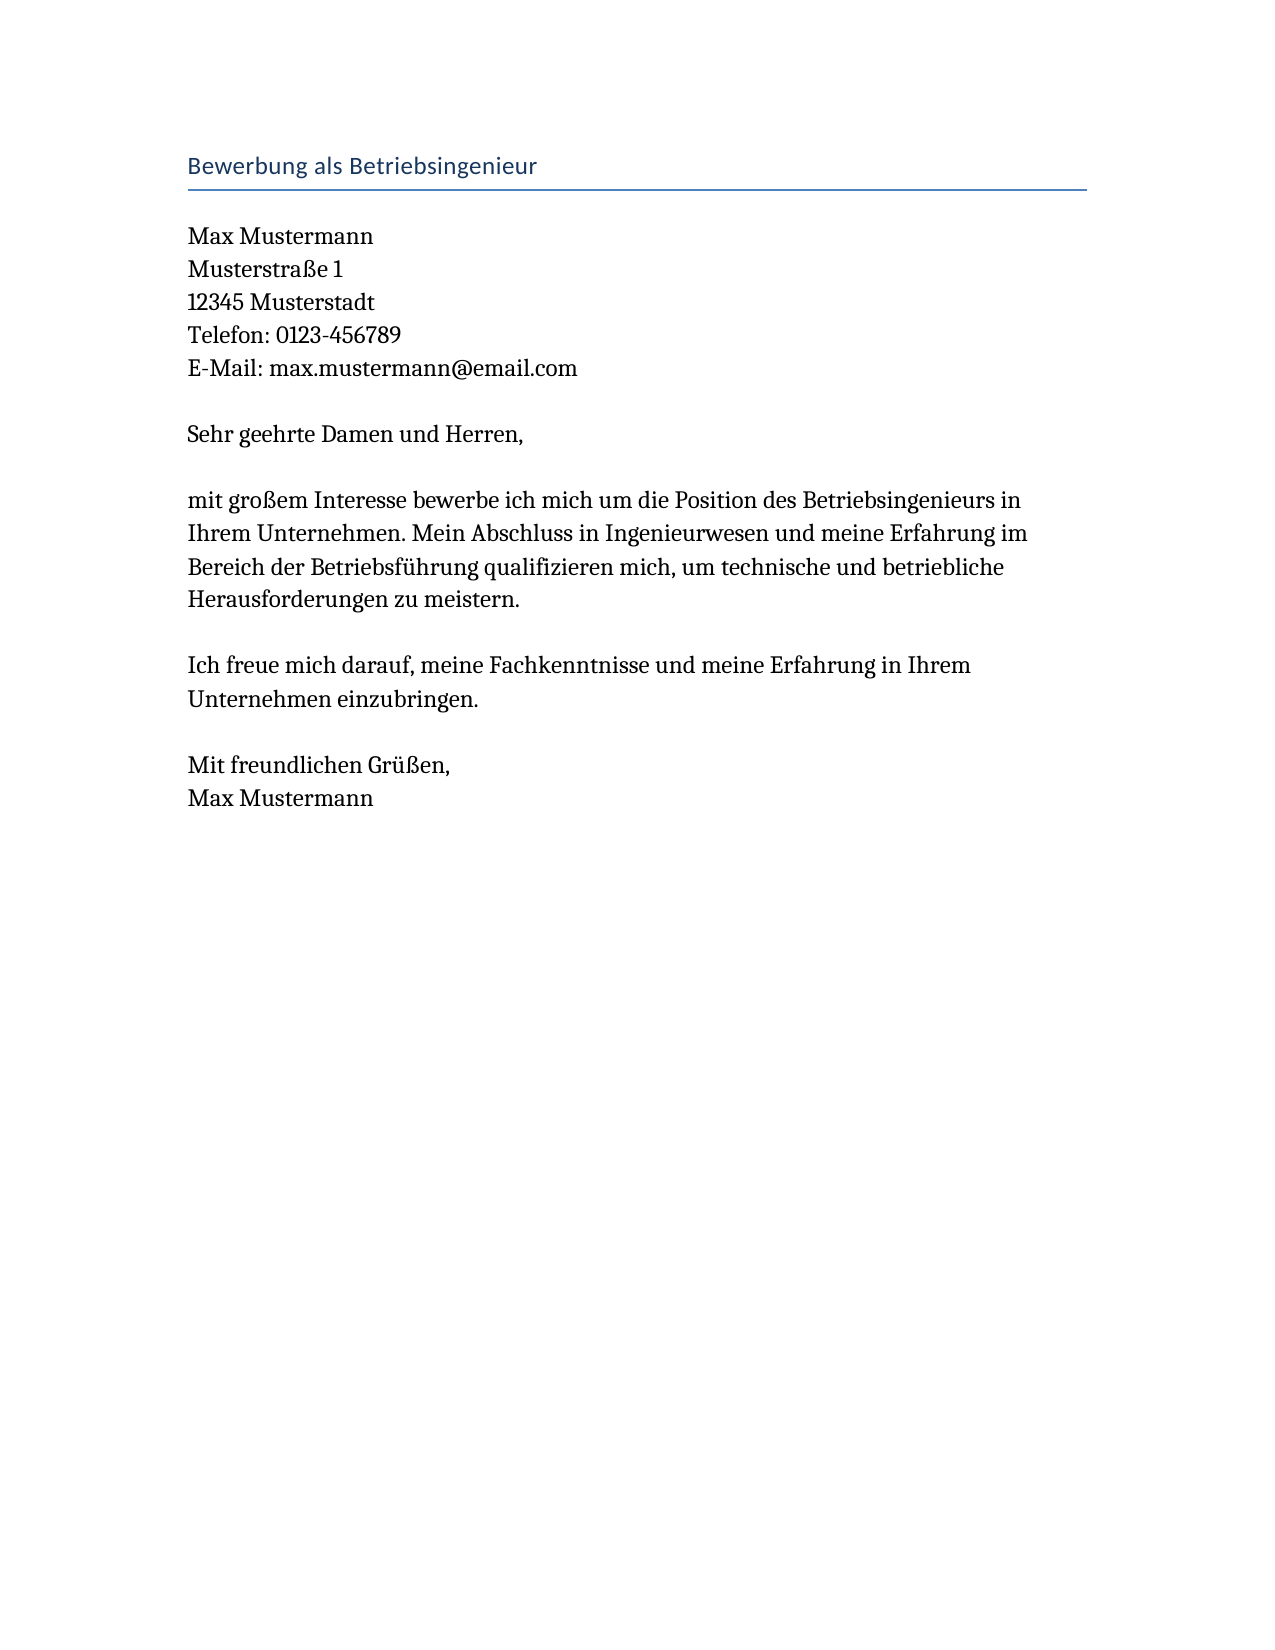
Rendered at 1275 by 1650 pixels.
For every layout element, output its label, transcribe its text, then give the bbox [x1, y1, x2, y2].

title Bewerbung als Betriebsingenieur [187, 150, 1087, 191]
text Max Mustermann Musterstraße 1 12345 Musterstadt Telefon: 0123-456789 E-Mail: max.mustermann@email.com Sehr geehrte Damen und Herren, mit großem Interesse bewerbe ich mich um die Position des Betriebsingenieurs in Ihrem Unternehmen. Mein Abschluss in Ingenieurwesen und meine Erfahrung im Bereich der Betriebsführung qualifizieren mich, um technische und betriebliche Herausforderungen zu meistern. Ich freue mich darauf, meine Fachkenntnisse und meine Erfahrung in Ihrem Unternehmen einzubringen. Mit freundlichen Grüßen, Max Mustermann [187, 222, 1087, 812]
